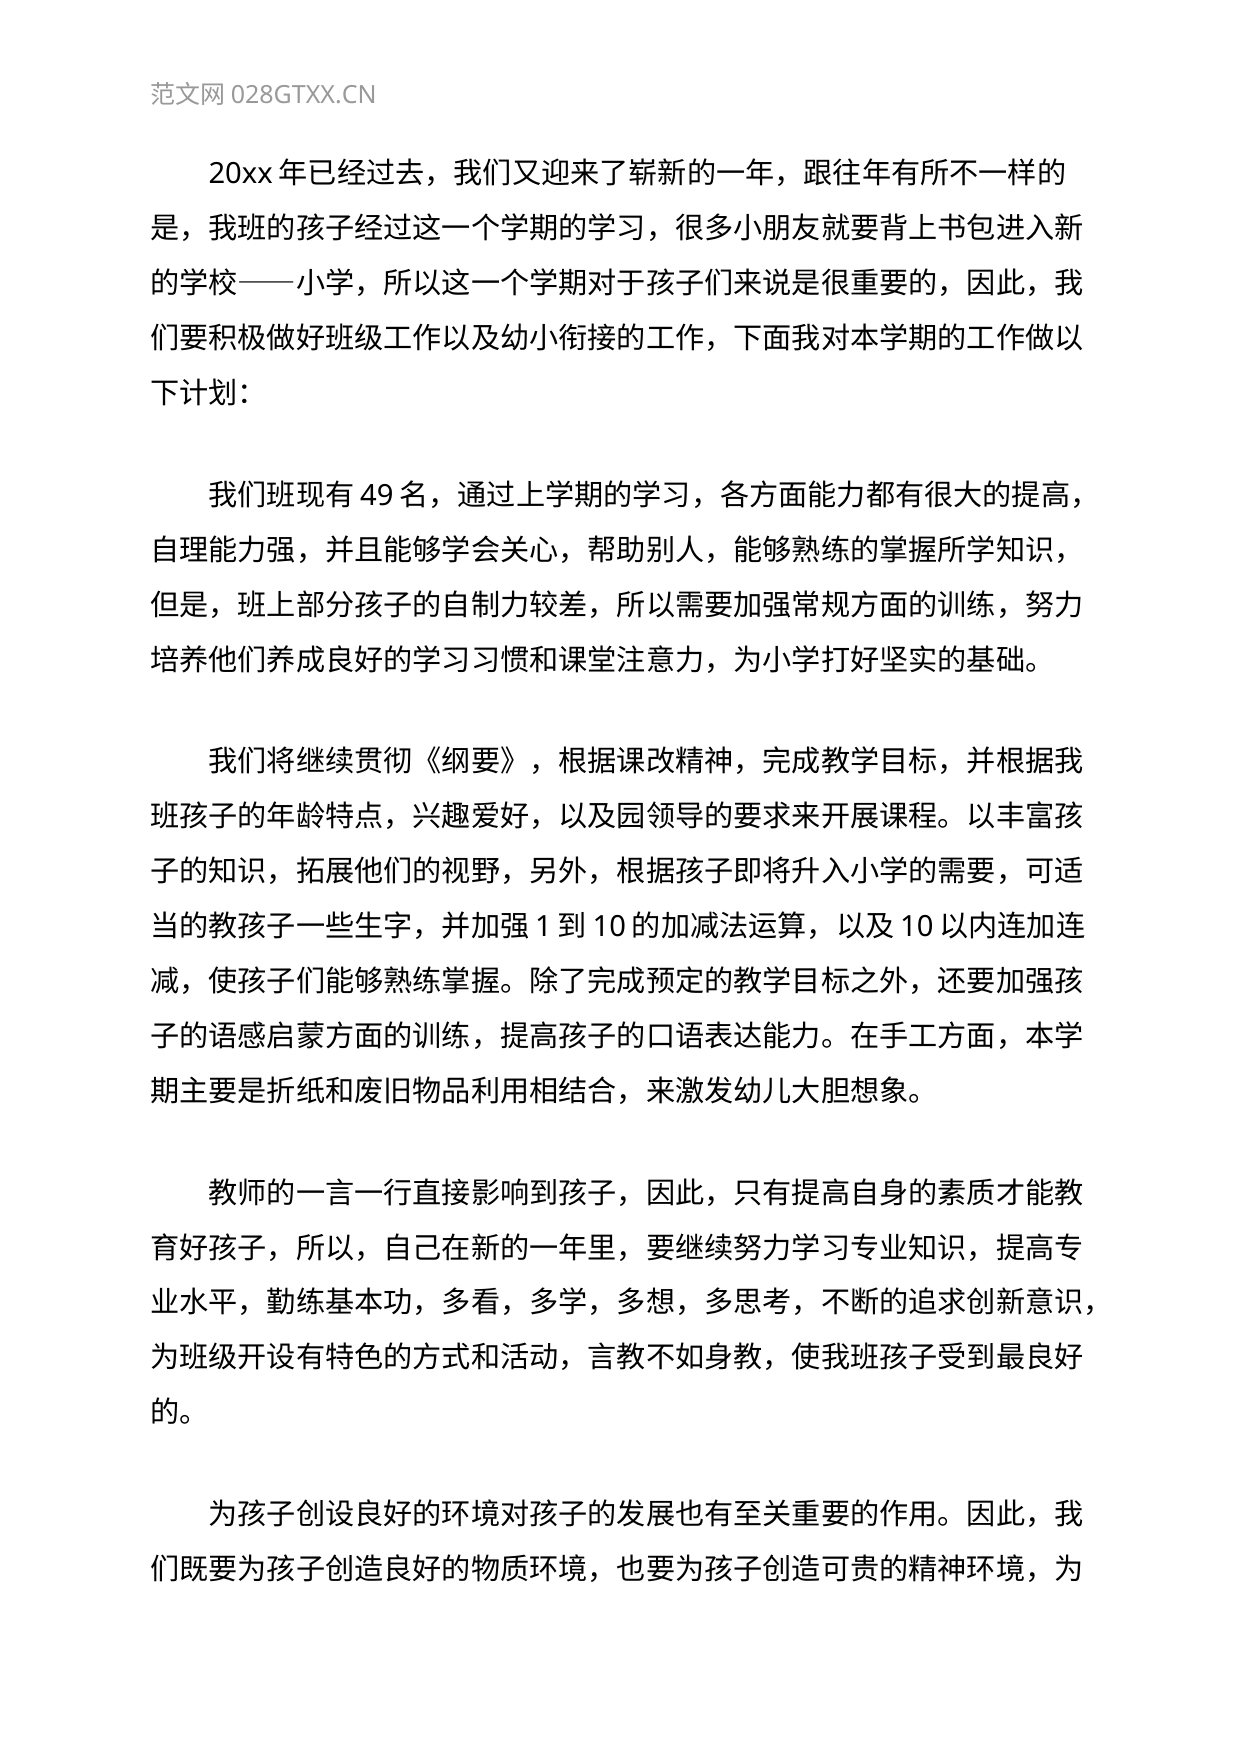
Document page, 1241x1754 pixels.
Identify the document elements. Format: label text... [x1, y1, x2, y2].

text 20xx年已经过去，我们又迎来了崭新的一年，跟往年有所不一样的是，我班的孩子经过这一个学期的学习，很多小朋友就要背上书包进入新的学校——小学，所以这一个学期对于孩子们来说是很重要的，因此，我们要积极做好班级工作以及幼小衔接的工作，下面我对本学期的工作做以下计划： [150, 150, 1090, 412]
text 我们将继续贯彻《纲要》，根据课改精神，完成教学目标，并根据我班孩子的年龄特点，兴趣爱好，以及园领导的要求来开展课程。以丰富孩子的知识，拓展他们的视野，另外，根据孩子即将升入小学的需要，可适当的教孩子一些生字，并加强1到10的加减法运算，以及10以内连加连减，使孩子们能够熟练掌握。除了完成预定的教学目标之外，还要加强孩子的语感启蒙方面的训练，提高孩子的口语表达能力。在手工方面，本学期主要是折纸和废旧物品利用相结合，来激发幼儿大胆想象。 [150, 738, 1090, 1110]
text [150, 1491, 1090, 1588]
text 教师的一言一行直接影响到孩子，因此，只有提高自身的素质才能教育好孩子，所以，自己在新的一年里，要继续努力学习专业知识，提高专业水平，勤练基本功，多看，多学，多想，多思考，不断的追求创新意识，为班级开设有特色的方式和活动，言教不如身教，使我班孩子受到最良好的。 [150, 1169, 1090, 1431]
text 我们班现有49名，通过上学期的学习，各方面能力都有很大的提高，自理能力强，并且能够学会关心，帮助别人，能够熟练的掌握所学知识，但是，班上部分孩子的自制力较差，所以需要加强常规方面的训练，努力培养他们养成良好的学习习惯和课堂注意力，为小学打好坚实的基础。 [150, 471, 1090, 678]
